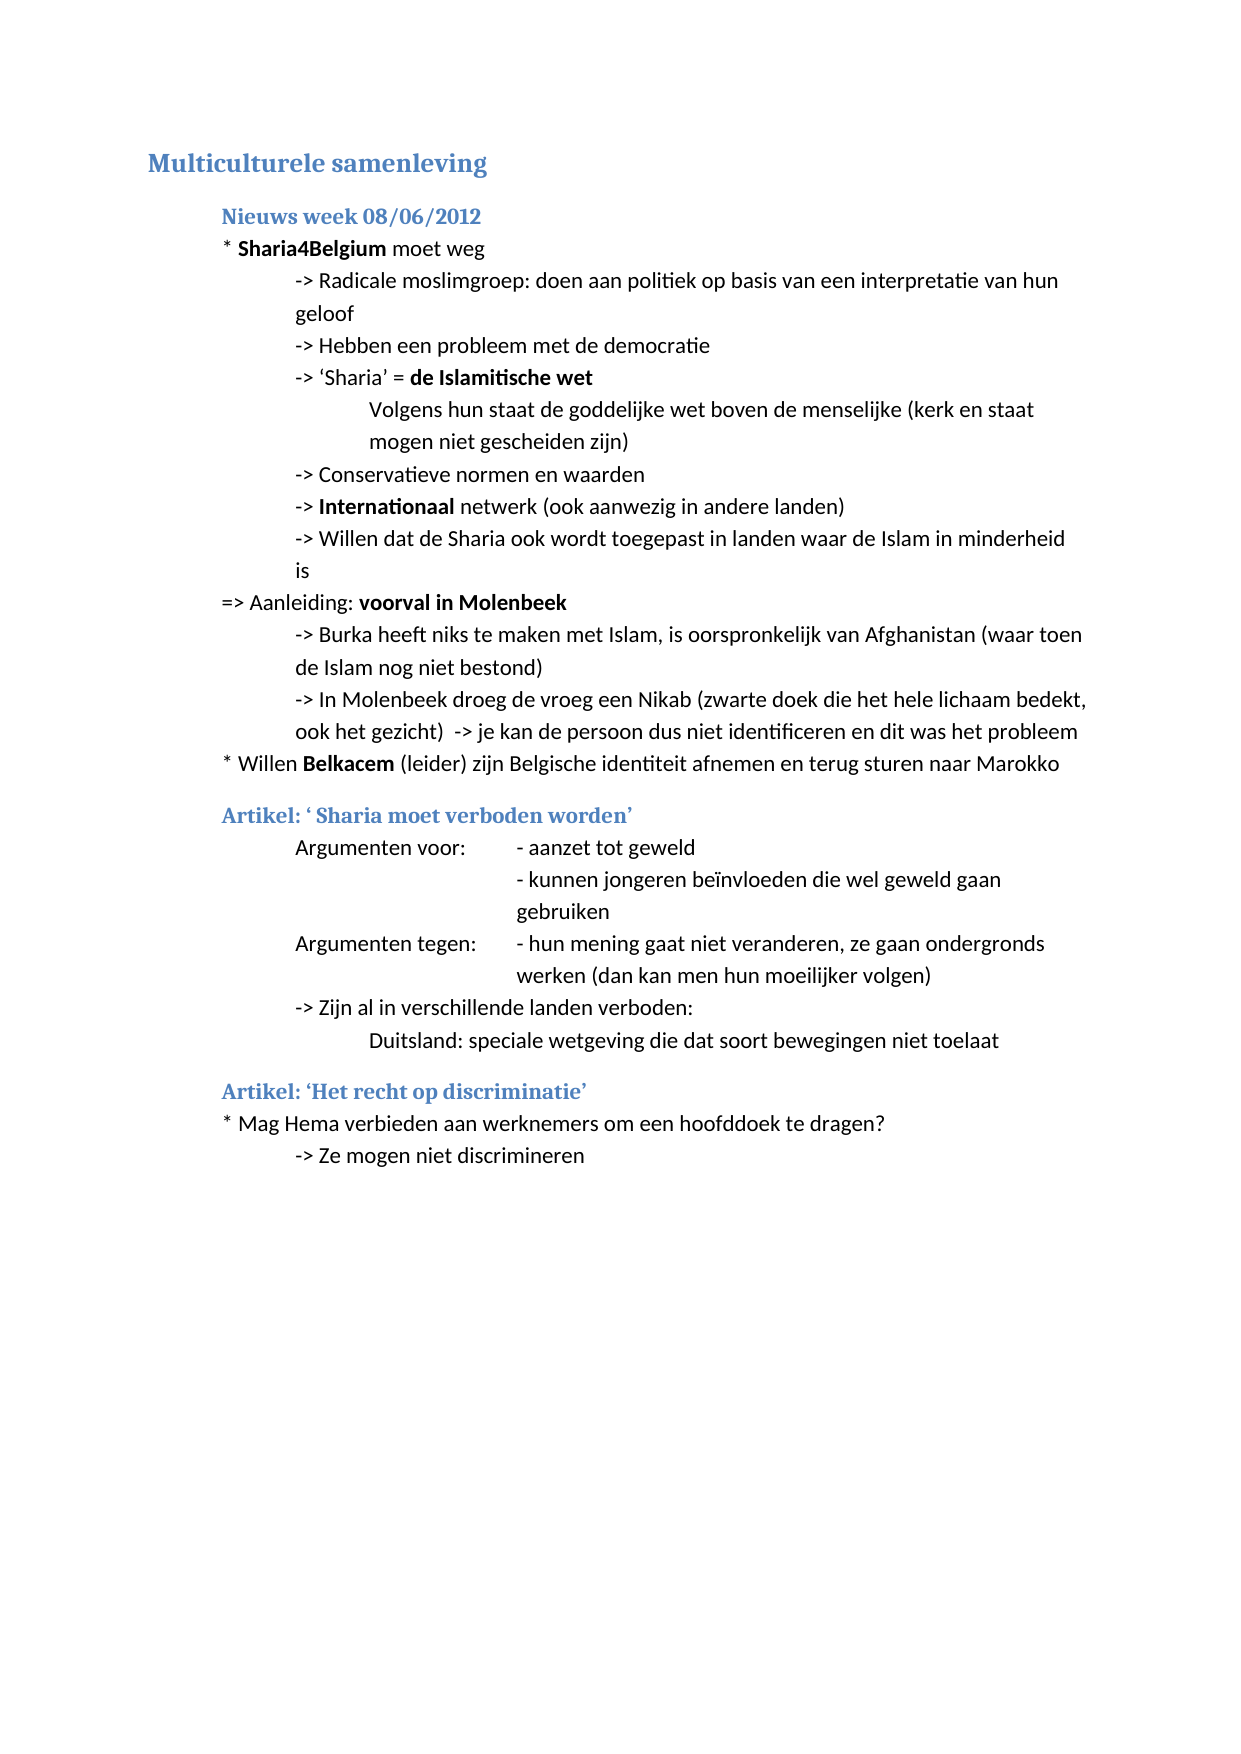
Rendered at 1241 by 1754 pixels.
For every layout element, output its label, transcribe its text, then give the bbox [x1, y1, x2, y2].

text -> Internationaal netwerk (ook aanwezig in andere landen) [148, 492, 1093, 520]
text -> Conservatieve normen en waarden [148, 460, 1093, 488]
text - kunnen jongeren beïnvloeden die wel geweld gaan gebruiken [148, 865, 1093, 925]
text Argumenten tegen: - hun mening gaat niet veranderen, ze gaan ondergronds werken (dan kan men hun moeilijker volgen) [148, 929, 1093, 989]
text * Sharia4Belgium moet weg [148, 234, 1093, 262]
text => Aanleiding: voorval in Molenbeek [148, 588, 1093, 616]
text Argumenten voor: - aanzet tot geweld [148, 833, 1093, 861]
subtitle Nieuws week 08/06/2012 [148, 204, 1093, 231]
subtitle Artikel: ‘ Sharia moet verboden worden’ [148, 802, 1093, 829]
text -> Zijn al in verschillende landen verboden: [148, 993, 1093, 1022]
text -> Radicale moslimgroep: doen aan politiek op basis van een interpretatie van hun geloof [148, 267, 1093, 327]
text -> In Molenbeek droeg de vroeg een Nikab (zwarte doek die het hele lichaam bedekt, ook het gezicht) -> je kan de persoon dus niet identificeren en dit was het probleem [148, 685, 1093, 745]
subtitle Artikel: ‘Het recht op discriminatie’ [148, 1079, 1093, 1105]
text -> ‘Sharia’ = de Islamitische wet [148, 363, 1093, 391]
text Volgens hun staat de goddelijke wet boven de menselijke (kerk en staat mogen niet gescheiden zijn) [148, 395, 1093, 456]
text * Mag Hema verbieden aan werknemers om een hoofddoek te dragen? [148, 1109, 1093, 1137]
text Duitsland: speciale wetgeving die dat soort bewegingen niet toelaat [148, 1026, 1093, 1054]
subtitle Multiculturele samenleving [148, 148, 1093, 179]
text -> Hebben een probleem met de democratie [148, 331, 1093, 359]
text -> Burka heeft niks te maken met Islam, is oorspronkelijk van Afghanistan (waar toen de Islam nog niet bestond) [148, 621, 1093, 681]
text * Willen Belkacem (leider) zijn Belgische identiteit afnemen en terug sturen naar Marokko [148, 749, 1093, 777]
text -> Ze mogen niet discrimineren [148, 1141, 1093, 1169]
text -> Willen dat de Sharia ook wordt toegepast in landen waar de Islam in minderheid is [148, 524, 1093, 584]
